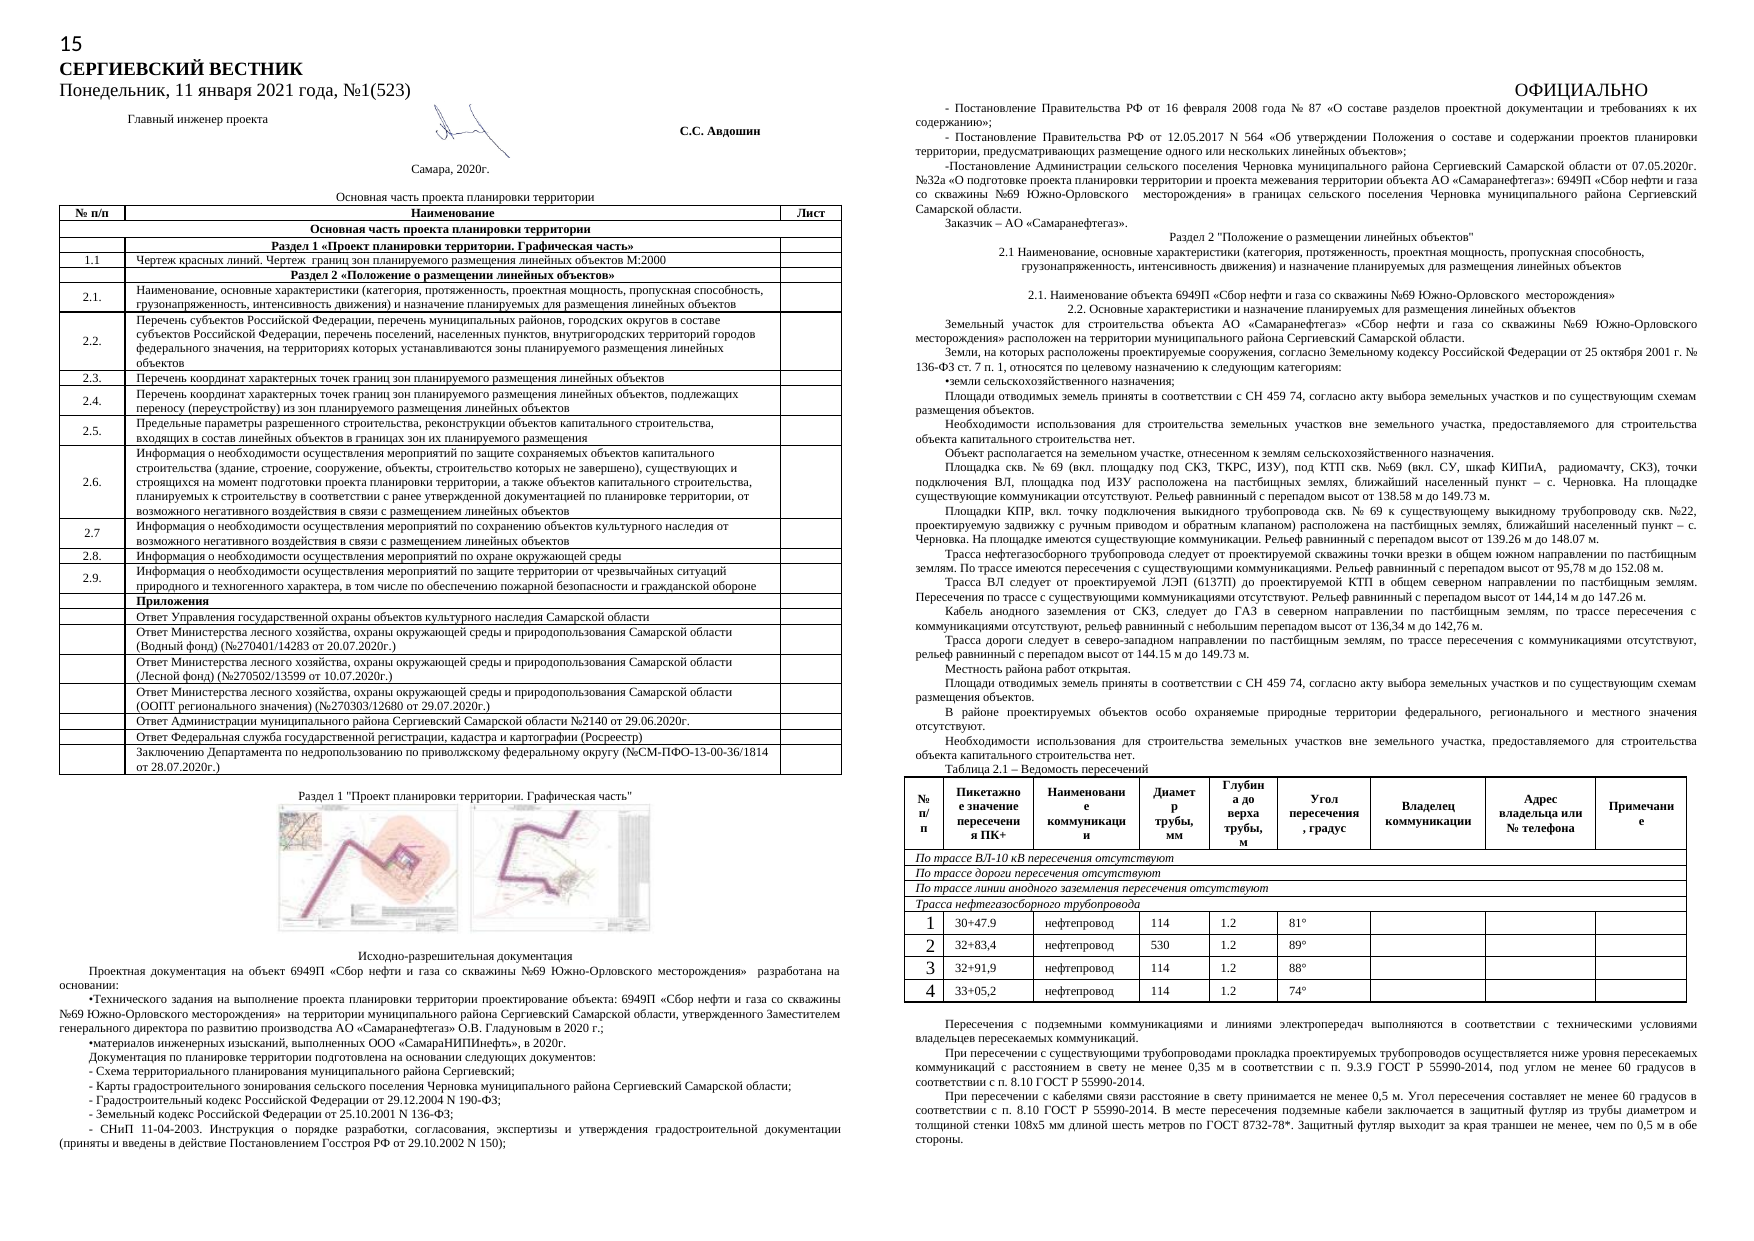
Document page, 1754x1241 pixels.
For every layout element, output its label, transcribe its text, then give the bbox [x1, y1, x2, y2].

table_cell 2.6. [60, 446, 124, 518]
table_cell 2.2. [60, 313, 124, 370]
table_cell Главный инженер проекта [48, 101, 347, 161]
table_cell Перечень координат характерных точек границ зон планируемого размещения линейных объектов [126, 371, 780, 385]
table_cell [781, 714, 841, 728]
table_cell 114 [1140, 980, 1209, 1001]
table_cell По трассе дороги пересечения отсутствуют [905, 866, 1686, 880]
table_cell [60, 655, 124, 683]
text В районе проектируемых объектов особо охраняемые природные территории федерального, регионального и местного значения отсутствуют. [915, 704, 1698, 733]
table_cell [60, 609, 124, 624]
table_cell [781, 625, 841, 653]
text Проектная документация на объект 6949П «Сбор нефти и газа со скважины №69 Южно-Орловского месторождения» разработана на основании: [59, 963, 842, 992]
table_cell Заключению Департамента по недропользованию по приволжскому федеральному округу (№СМ-ПФО-13-00-36/1814 от 28.07.2020г.) [126, 745, 780, 774]
text - Постановление Правительства РФ от 12.05.2017 N 564 «Об утверждении Положения о составе и содержании проектов планировки территории, предусматривающих размещение одного или нескольких линейных объектов»; [915, 129, 1698, 158]
table_cell [781, 519, 841, 548]
table_header Диаметр трубы, мм [1140, 778, 1209, 849]
table_cell [781, 268, 841, 282]
text Заказчик – АО «Самаранефтегаз». [915, 216, 1698, 230]
text •Технического задания на выполнение проекта планировки территории проектирование объекта: 6949П «Сбор нефти и газа со скважины №69 Южно-Орловского месторождения» на территории муниципального района Сергиевский Самарской области, утвержденного Заместителем генерального директора по развитию производства АО «Самаранефтегаз» О.В. Гладуновым в 2020 г.; [59, 992, 842, 1035]
table_cell [1371, 912, 1485, 933]
table_cell 114 [1140, 957, 1209, 979]
table_cell [781, 416, 841, 445]
table_cell [60, 625, 124, 653]
table_cell 32+91,9 [944, 957, 1033, 979]
text Необходимости использования для строительства земельных участков вне земельного участка, предоставляемого для строительства объекта капитального строительства нет. [915, 417, 1698, 446]
picture [424, 100, 512, 157]
table_cell Перечень координат характерных точек границ зон планируемого размещения линейных объектов, подлежащих переносу (переустройству) из зон планируемого размещения линейных объектов [126, 386, 780, 415]
table_cell [1596, 980, 1686, 1001]
table_cell [60, 714, 124, 728]
text - Постановление Правительства РФ от 16 февраля 2008 года № 87 «О составе разделов проектной документации и требованиях к их содержанию»; [915, 101, 1698, 129]
text При пересечении с кабелями связи расстояние в свету принимается не менее 0,5 м. Угол пересечения составляет не менее 60 градусов в соответствии с п. 8.10 ГОСТ Р 55990-2014. В месте пересечения подземные кабели заключается в защитный футляр из трубы диаметром и толщиной стенки 108х5 мм длиной шесть метров по ГОСТ 8732-78*. Защитный футляр выходит за края траншеи не менее, чем по 0,5 м в обе стороны. [915, 1089, 1698, 1146]
text •материалов инженерных изысканий, выполненных ООО «СамараНИПИнефть», в 2020г. [59, 1035, 842, 1050]
table_cell [1371, 980, 1485, 1001]
text Земли, на которых расположены проектируемые сооружения, согласно Земельному кодексу Российской Федерации от 25 октября 2001 г. № 136-ФЗ ст. 7 п. 1, относятся по целевому назначению к следующим категориям: [915, 345, 1698, 374]
table_cell По трассе ВЛ-10 кВ пересечения отсутствуют [905, 850, 1686, 865]
table_cell [60, 745, 124, 774]
table_cell 88° [1278, 957, 1370, 979]
table_cell 33+05,2 [944, 980, 1033, 1001]
table_cell 2.5. [60, 416, 124, 445]
text - Земельный кодекс Российской Федерации от 25.10.2001 N 136-ФЗ; [59, 1107, 842, 1122]
table_cell [60, 268, 124, 282]
text -Постановление Администрации сельского поселения Черновка муниципального района Сергиевский Самарской области от 07.05.2020г. №32а «О подготовке проекта планировки территории и проекта межевания территории объекта АО «Самаранефтегаз»: 6949П «Сбор нефти и газа со скважины №69 Южно-Орловского месторождения» в границах сельского поселения Черновка муниципального района Сергиевский Самарской области. [915, 158, 1698, 216]
text Местность района работ открытая. [915, 661, 1698, 676]
table_cell [1596, 957, 1686, 979]
table_cell [1486, 957, 1595, 979]
table_header Примечание [1596, 778, 1686, 849]
table_cell Информация о необходимости осуществления мероприятий по сохранению объектов культурного наследия от возможного негативного воздействия в связи с размещением линейных объектов [126, 519, 780, 548]
table_header Угол пересечения, градус [1278, 778, 1370, 849]
table_cell нефтепровод [1034, 912, 1139, 933]
text Площади отводимых земель приняты в соответствии с СН 459 74, согласно акту выбора земельных участков и по существующим схемам размещения объектов. [915, 676, 1698, 704]
text Площади отводимых земель приняты в соответствии с СН 459 74, согласно акту выбора земельных участков и по существующим схемам размещения объектов. [915, 388, 1698, 417]
table_cell [781, 549, 841, 563]
table_cell Трасса нефтегазосборного трубопровода [905, 897, 1686, 911]
text Объект располагается на земельном участке, отнесенном к землям сельскохозяйственного назначения. [915, 446, 1698, 460]
table_header Глубина до верха трубы, м [1210, 778, 1277, 849]
text Площадки КПР, вкл. точку подключения выкидного трубопровода скв. № 69 к существующему выкидному трубопроводу скв. №22, проектируемую задвижку с ручным приводом и обратным клапаном) расположена на пастбищных землях, ближайший населенный пункт – с. Черновка. На площадке имеются существующие коммуникации. Рельеф равнинный с перепадом высот от 139.26 м до 148.07 м. [915, 503, 1698, 546]
table_cell [1486, 912, 1595, 933]
picture [467, 803, 655, 935]
table_cell 2.8. [60, 549, 124, 563]
table_cell [60, 730, 124, 744]
table_header № п/п [905, 778, 943, 849]
table_cell 2.3. [60, 371, 124, 385]
table_cell [781, 313, 841, 370]
table_cell Чертеж красных линий. Чертеж границ зон планируемого размещения линейных объектов М:2000 [126, 253, 780, 267]
table_header Пикетажное значение пересечения ПК+ [944, 778, 1033, 849]
table_cell Наименование, основные характеристики (категория, протяженность, проектная мощность, пропускная способность, грузонапряженность, интенсивность движения) и назначение планируемых для размещения линейных объектов [126, 283, 780, 311]
table_cell [60, 684, 124, 713]
text Самара, 2020г. [59, 161, 842, 176]
table_cell 32+83,4 [944, 935, 1033, 956]
table_cell [1486, 980, 1595, 1001]
text Таблица 2.1 – Ведомость пересечений [915, 762, 1698, 776]
table_cell Информация о необходимости осуществления мероприятий по защите территории от чрезвычайных ситуаций природного и техногенного характера, в том числе по обеспечению пожарной безопасности и гражданской обороне [126, 564, 780, 593]
table_cell С.С. Авдошин [587, 101, 853, 161]
table_header Адрес владельца или № телефона [1486, 778, 1595, 849]
text Трасса ВЛ следует от проектируемой ЛЭП (6137П) до проектируемой КТП в общем северном направлении по пастбищным землям. Пересечения по трассе с существующими коммуникациями отсутствуют. Рельеф равнинный с перепадом высот от 144,14 м до 147.26 м. [915, 575, 1698, 604]
table_cell [781, 655, 841, 683]
table_cell [781, 564, 841, 593]
table_cell [905, 935, 943, 956]
table_cell [1596, 935, 1686, 956]
table_cell Приложения [126, 594, 780, 608]
table_cell 1.2 [1210, 957, 1277, 979]
table_cell 2.7 [60, 519, 124, 548]
table_cell [905, 912, 943, 933]
table_cell [905, 957, 943, 979]
table_cell 114 [1140, 912, 1209, 933]
text При пересечении с существующими трубопроводами прокладка проектируемых трубопроводов осуществляется ниже уровня пересекаемых коммуникаций с расстоянием в свету не менее 0,35 м в соответствии с п. 9.3.9 ГОСТ Р 55990-2014, под углом не менее 60 градусов в соответствии с п. 8.10 ГОСТ Р 55990-2014. [915, 1046, 1698, 1089]
text Основная часть проекта планировки территории [59, 190, 842, 204]
table_cell 1.2 [1210, 912, 1277, 933]
table_cell нефтепровод [1034, 957, 1139, 979]
table_cell По трассе линии анодного заземления пересечения отсутствуют [905, 881, 1686, 896]
text Необходимости использования для строительства земельных участков вне земельного участка, предоставляемого для строительства объекта капитального строительства нет. [915, 733, 1698, 762]
table_cell Предельные параметры разрешенного строительства, реконструкции объектов капитального строительства, входящих в состав линейных объектов в границах зон их планируемого размещения [126, 416, 780, 445]
table_cell Раздел 1 «Проект планировки территории. Графическая часть» [126, 238, 780, 252]
text Пересечения с подземными коммуникациями и линиями электропередач выполняются в соответствии с техническими условиями владельцев пересекаемых коммуникаций. [915, 1017, 1698, 1046]
table_cell 1.2 [1210, 980, 1277, 1001]
text - Градостроительный кодекс Российской Федерации от 29.12.2004 N 190-ФЗ; [59, 1093, 842, 1107]
table_cell [781, 283, 841, 311]
table_cell 81° [1278, 912, 1370, 933]
text •земли сельскохозяйственного назначения; [915, 374, 1698, 388]
table_cell Перечень субъектов Российской Федерации, перечень муниципальных районов, городских округов в составе субъектов Российской Федерации, перечень поселений, населенных пунктов, внутригородских территорий городов федерального значения, на территориях которых устанавливаются зоны планируемого размещения линейных объектов [126, 313, 780, 370]
table_cell [781, 609, 841, 624]
table_cell Основная часть проекта планировки территории [60, 221, 841, 237]
text Площадка скв. № 69 (вкл. площадку под СКЗ, ТКРС, ИЗУ), под КТП скв. №69 (вкл. СУ, шкаф КИПиА, радиомачту, СКЗ), точки подключения ВЛ, площадка под ИЗУ расположена на пастбищных землях, ближайший населенный пункт – с. Черновка. На площадке существующие коммуникации отсутствуют. Рельеф равнинный с перепадом высот от 138.58 м до 149.73 м. [915, 460, 1698, 503]
table_header Лист [781, 206, 841, 220]
text Раздел 1 "Проект планировки территории. Графическая часть" [59, 789, 842, 803]
table_cell [60, 238, 124, 252]
table_cell Ответ Министерства лесного хозяйства, охраны окружающей среды и природопользования Самарской области (Лесной фонд) (№270502/13599 от 10.07.2020г.) [126, 655, 780, 683]
text - Схема территориального планирования муниципального района Сергиевский; [59, 1064, 842, 1078]
table_cell Ответ Администрации муниципального района Сергиевский Самарской области №2140 от 29.06.2020г. [126, 714, 780, 728]
table_cell [781, 253, 841, 267]
text 2.2. Основные характеристики и назначение планируемых для размещения линейных объектов [945, 302, 1698, 316]
table_cell Информация о необходимости осуществления мероприятий по охране окружающей среды [126, 549, 780, 563]
table_cell [60, 594, 124, 608]
text Документация по планировке территории подготовлена на основании следующих документов: [59, 1050, 842, 1064]
table_cell [1596, 912, 1686, 933]
text Исходно-разрешительная документация [59, 949, 842, 963]
table_cell Ответ Федеральная служба государственной регистрации, кадастра и картографии (Росреестр) [126, 730, 780, 744]
table_cell 1.2 [1210, 935, 1277, 956]
table_header Наименование [126, 206, 780, 220]
table_cell [781, 730, 841, 744]
table_cell нефтепровод [1034, 935, 1139, 956]
table_cell Ответ Министерства лесного хозяйства, охраны окружающей среды и природопользования Самарской области (ООПТ регионального значения) (№270303/12680 от 29.07.2020г.) [126, 684, 780, 713]
table_cell [781, 684, 841, 713]
table_cell нефтепровод [1034, 980, 1139, 1001]
text - СНиП 11-04-2003. Инструкция о порядке разработки, согласования, экспертизы и утверждения градостроительной документации (приняты и введены в действие Постановлением Госстроя РФ от 29.10.2002 N 150); [59, 1122, 842, 1150]
table_cell 74° [1278, 980, 1370, 1001]
text - Карты градостроительного зонирования сельского поселения Черновка муниципального района Сергиевский Самарской области; [59, 1078, 842, 1093]
table_cell [1371, 935, 1485, 956]
table_cell 1.1 [60, 253, 124, 267]
table_cell 30+47.9 [944, 912, 1033, 933]
table_cell 2.9. [60, 564, 124, 593]
table_cell [781, 745, 841, 774]
table_cell [781, 371, 841, 385]
table_cell [905, 980, 943, 1001]
table_cell [1371, 957, 1485, 979]
table_cell [781, 386, 841, 415]
text Раздел 2 "Положение о размещении линейных объектов" [945, 230, 1698, 244]
text Кабель анодного заземления от СКЗ, следует до ГАЗ в северном направлении по пастбищным землям, по трассе пересечения с коммуникациями отсутствуют, рельеф равнинный с небольшим перепадом высот от 136,34 м до 142,76 м. [915, 604, 1698, 633]
text 2.1 Наименование, основные характеристики (категория, протяженность, проектная мощность, пропускная способность, грузонапряженность, интенсивность движения) и назначение планируемых для размещения линейных объектов [945, 244, 1698, 273]
table_cell 89° [1278, 935, 1370, 956]
text 2.1. Наименование объекта 6949П «Сбор нефти и газа со скважины №69 Южно-Орловского месторождения» [945, 288, 1698, 302]
table_header Владелец коммуникации [1371, 778, 1485, 849]
text Трасса дороги следует в северо-западном направлении по пастбищным землям, по трассе пересечения с коммуникациями отсутствуют, рельеф равнинный с перепадом высот от 144.15 м до 149.73 м. [915, 633, 1698, 661]
table_cell Раздел 2 «Положение о размещении линейных объектов» [126, 268, 780, 282]
table_cell [781, 594, 841, 608]
table_cell [781, 238, 841, 252]
table_cell [1486, 935, 1595, 956]
table_cell 2.1. [60, 283, 124, 311]
picture [276, 803, 463, 935]
table_cell [781, 446, 841, 518]
table_header Наименование коммуникации [1034, 778, 1139, 849]
text Трасса нефтегазосборного трубопровода следует от проектируемой скважины точки врезки в общем южном направлении по пастбищным землям. По трассе имеются пересечения с существующими коммуникациями. Рельеф равнинный с перепадом высот от 95,78 м до 152.08 м. [915, 546, 1698, 575]
table_cell 530 [1140, 935, 1209, 956]
table_cell Ответ Управления государственной охраны объектов культурного наследия Самарской области [126, 609, 780, 624]
table_cell 2.4. [60, 386, 124, 415]
table_cell Информация о необходимости осуществления мероприятий по защите сохраняемых объектов капитального строительства (здание, строение, сооружение, объекты, строительство которых не завершено), существующих и строящихся на момент подготовки проекта планировки территории, а также объектов капитального строительства, планируемых к строительству в соответствии с ранее утвержденной документацией по планировке территории, от возможного негативного воздействия в связи с размещением линейных объектов [126, 446, 780, 518]
text Земельный участок для строительства объекта АО «Самаранефтегаз» «Сбор нефти и газа со скважины №69 Южно-Орловского месторождения» расположен на территории муниципального района Сергиевский Самарской области. [915, 316, 1698, 345]
table_cell [348, 101, 587, 161]
table_header № п/п [60, 206, 124, 220]
table_cell Ответ Министерства лесного хозяйства, охраны окружающей среды и природопользования Самарской области (Водный фонд) (№270401/14283 от 20.07.2020г.) [126, 625, 780, 653]
